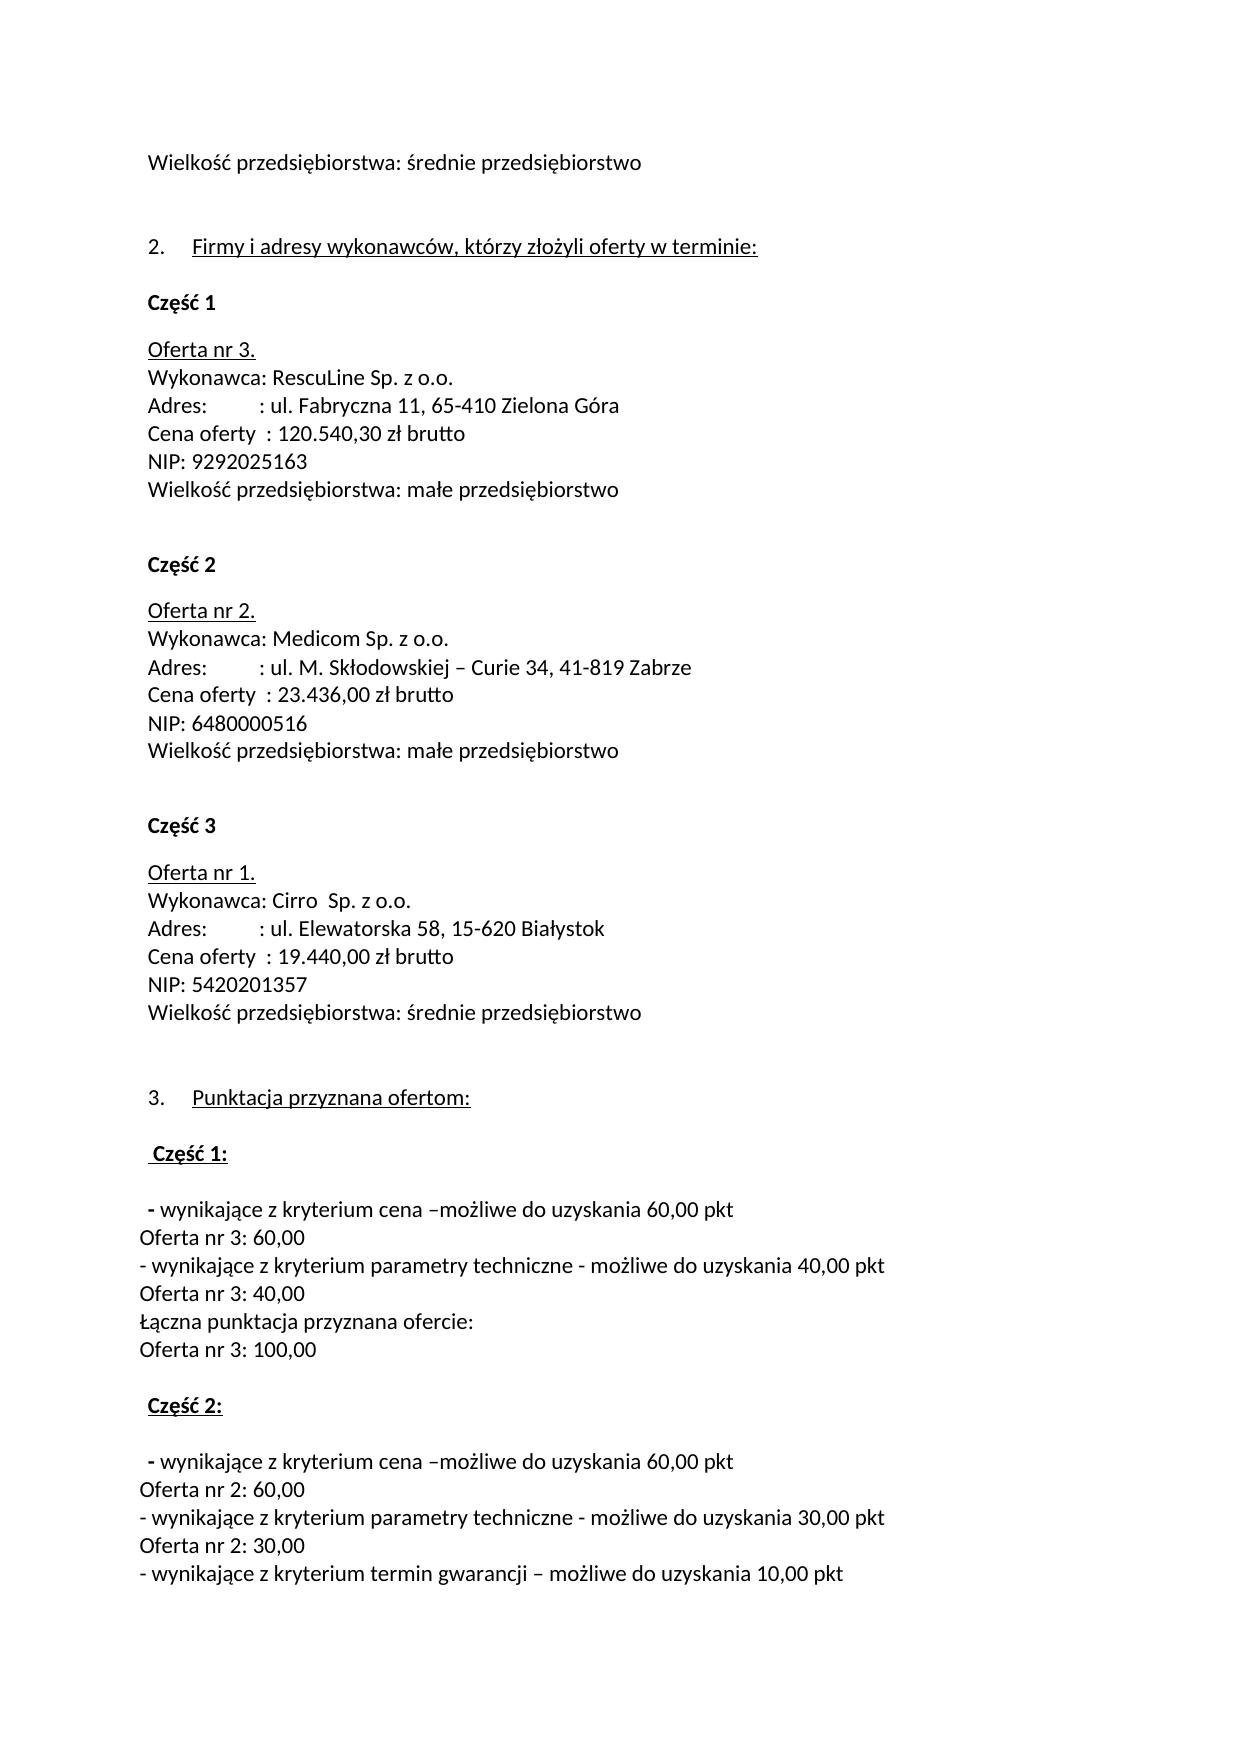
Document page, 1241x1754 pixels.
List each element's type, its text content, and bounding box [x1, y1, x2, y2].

text Oferta nr 2: 60,00 [103, 1475, 1092, 1503]
text Adres: : ul. M. Skłodowskiej – Curie 34, 41-819 Zabrze [148, 653, 1092, 681]
text - wynikające z kryterium cena –możliwe do uzyskania 60,00 pkt [148, 1195, 1092, 1223]
text Wykonawca: Cirro Sp. z o.o. [148, 886, 1092, 914]
text Oferta nr 3: 60,00 [103, 1223, 1092, 1251]
text NIP: 6480000516 [148, 709, 1092, 737]
text Wielkość przedsiębiorstwa: małe przedsiębiorstwo [148, 475, 1092, 503]
text Oferta nr 1. [148, 858, 1092, 886]
text Wielkość przedsiębiorstwa: średnie przedsiębiorstwo [148, 998, 1092, 1027]
text Oferta nr 2: 30,00 [103, 1531, 1092, 1559]
text Cena oferty : 19.440,00 zł brutto [148, 942, 1092, 971]
text Część 1 [148, 288, 1092, 316]
text Wielkość przedsiębiorstwa: średnie przedsiębiorstwo [148, 148, 1092, 176]
text Cena oferty : 120.540,30 zł brutto [148, 419, 1092, 447]
text Cena oferty : 23.436,00 zł brutto [148, 681, 1092, 709]
text Adres: : ul. Elewatorska 58, 15-620 Białystok [148, 914, 1092, 942]
text NIP: 5420201357 [148, 971, 1092, 998]
text NIP: 9292025163 [148, 447, 1092, 475]
text - wynikające z kryterium parametry techniczne - możliwe do uzyskania 40,00 pkt [103, 1251, 1092, 1279]
text Część 1: [148, 1139, 1092, 1167]
text Część 3 [148, 812, 1092, 839]
text Część 2: [148, 1391, 1092, 1419]
text - wynikające z kryterium cena –możliwe do uzyskania 60,00 pkt [148, 1447, 1092, 1475]
text Część 2 [148, 550, 1092, 578]
text Wykonawca: RescuLine Sp. z o.o. [148, 363, 1092, 391]
text Oferta nr 3. [148, 335, 1092, 363]
list Punktacja przyznana ofertom: [148, 1083, 1092, 1111]
text Oferta nr 3: 40,00 [103, 1279, 1092, 1307]
text Oferta nr 2. [148, 597, 1092, 624]
text - wynikające z kryterium parametry techniczne - możliwe do uzyskania 30,00 pkt [103, 1503, 1092, 1531]
text Wykonawca: Medicom Sp. z o.o. [148, 624, 1092, 653]
text Łączna punktacja przyznana ofercie: [103, 1307, 1092, 1335]
text Oferta nr 3: 100,00 [103, 1335, 1092, 1363]
list Firmy i adresy wykonawców, którzy złożyli oferty w terminie: [148, 232, 1092, 260]
text Wielkość przedsiębiorstwa: małe przedsiębiorstwo [148, 737, 1092, 765]
text Adres: : ul. Fabryczna 11, 65-410 Zielona Góra [148, 391, 1092, 419]
text - wynikające z kryterium termin gwarancji – możliwe do uzyskania 10,00 pkt [103, 1559, 1092, 1587]
